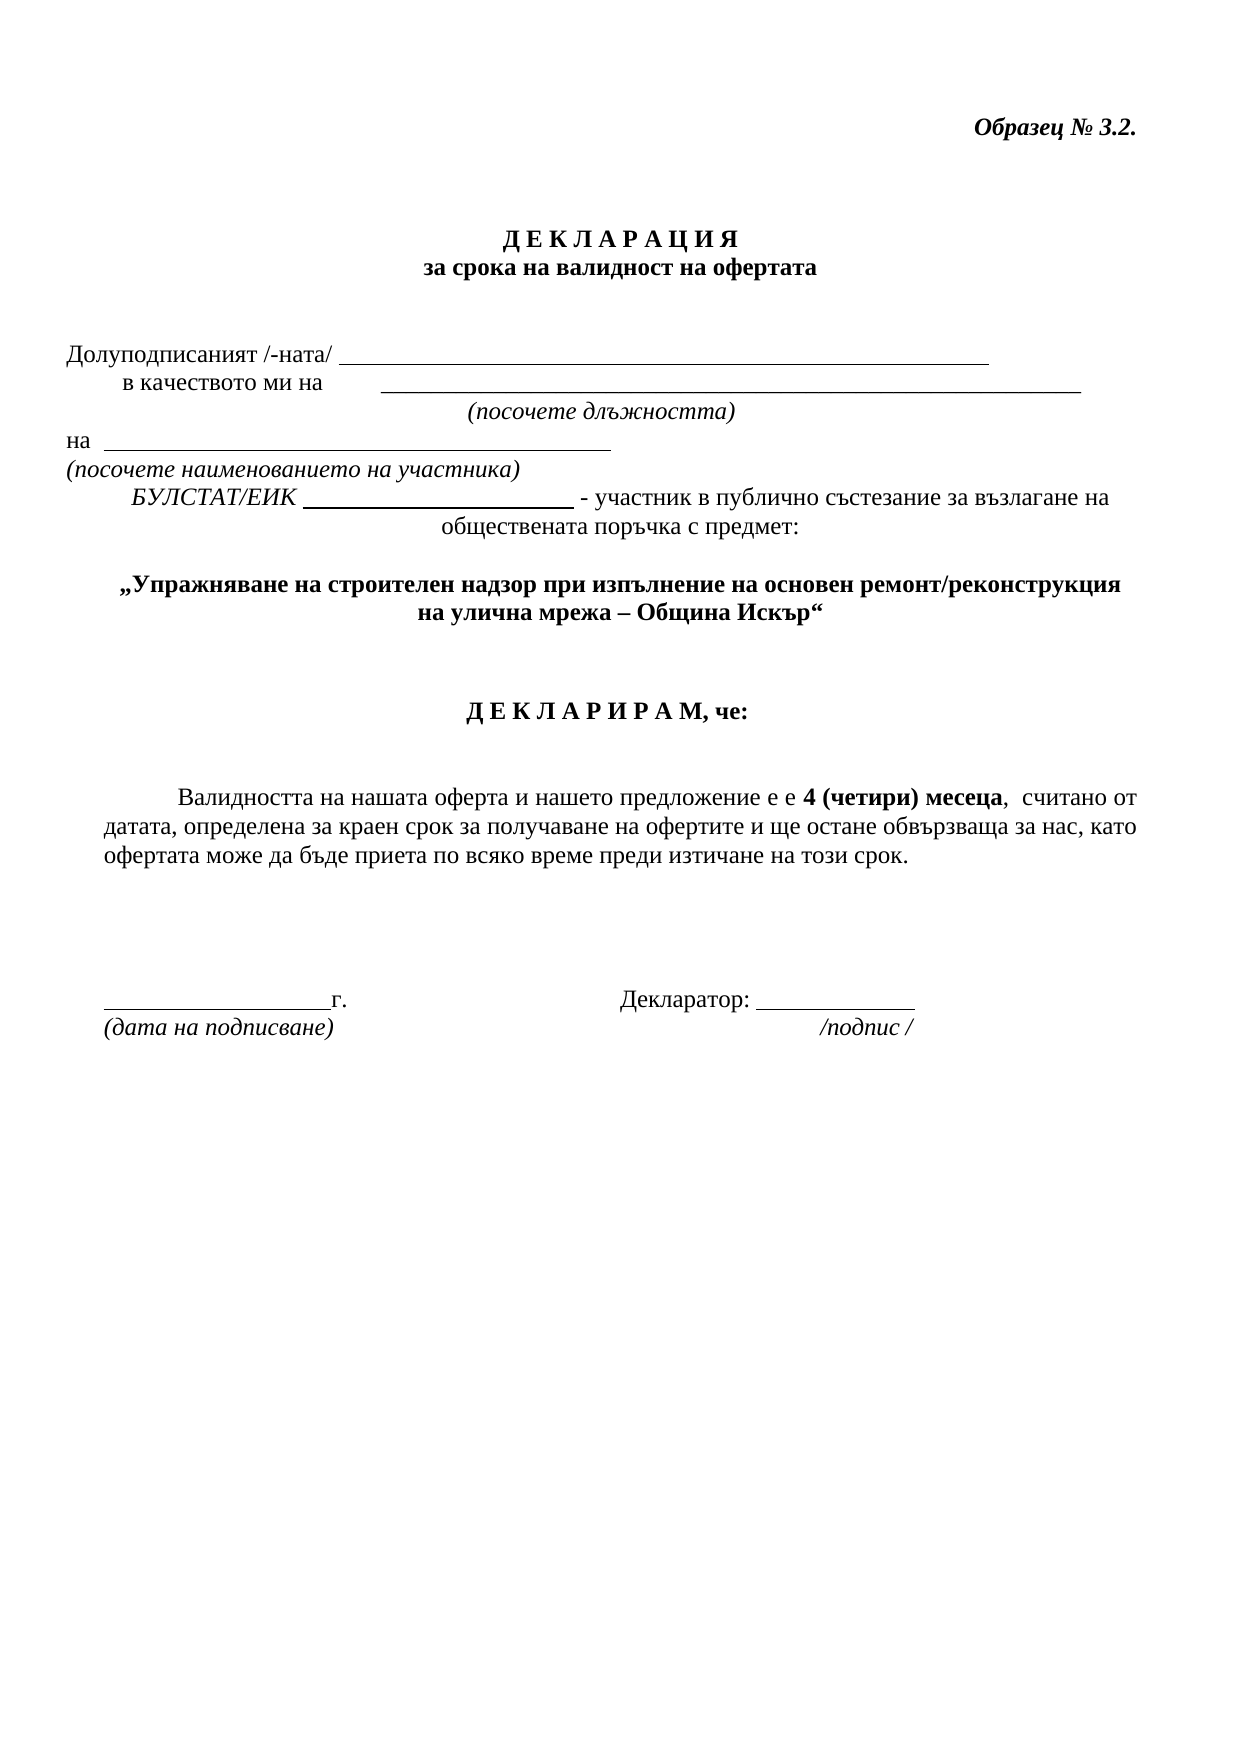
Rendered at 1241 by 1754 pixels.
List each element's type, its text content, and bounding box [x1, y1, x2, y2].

text на [66, 425, 1137, 454]
text Образец № 3.2. [103, 112, 1137, 141]
text за срока на валидност на офертата [103, 252, 1137, 281]
text (дата на подписване) /подпис / [103, 1012, 1137, 1041]
text Долуподписаният /-ната/ [66, 339, 1137, 367]
text Валидността на нашата оферта и нашето предложение е е 4 (четири) месеца, считано от датата, определена за краен срок за получаване на офертите и ще остане обвързваща за нас, като офертата може да бъде приета по всяко време преди изтичане на този срок. [103, 782, 1137, 869]
text (посочете наименованието на участника) [66, 454, 1137, 482]
text „Упражняване на строителен надзор при изпълнение на основен ремонт/реконструкция на улична мрежа – Община Искър“ [103, 569, 1137, 626]
text г. Декларатор: [103, 984, 1137, 1012]
text в качеството ми на ________________________________________________________ (посочете длъжността) [66, 367, 1137, 425]
text Д Е К Л А Р И Р А М, че: [103, 696, 1111, 725]
text БУЛСТАТ/ЕИК - участник в публично състезание за възлагане на обществената поръчка с предмет: [103, 482, 1137, 540]
text Д Е К Л А Р А Ц И Я [103, 224, 1137, 252]
